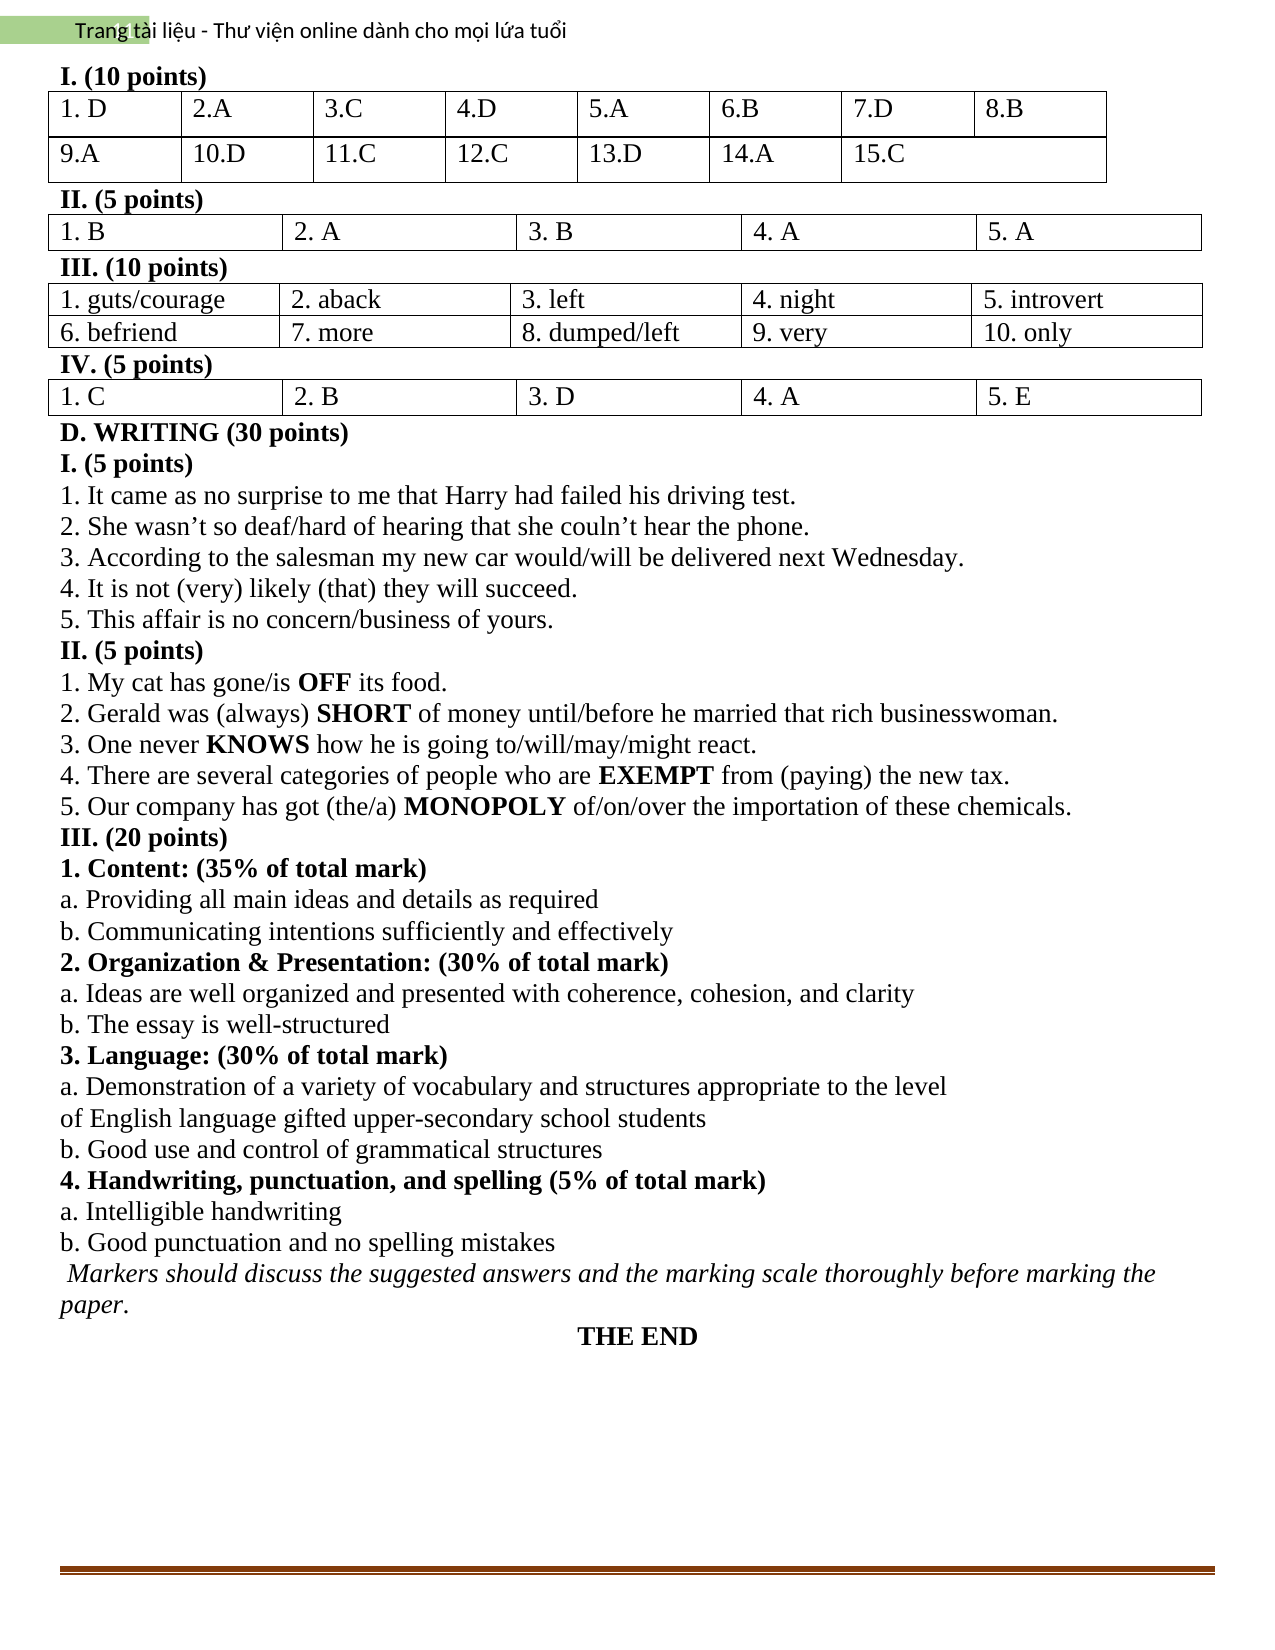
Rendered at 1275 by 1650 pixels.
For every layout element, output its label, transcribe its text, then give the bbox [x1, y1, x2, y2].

text b. Good use and control of grammatical structures [60, 1133, 1215, 1164]
text 2. She wasn’t so deaf/hard of hearing that she couln’t hear the phone. [60, 510, 1215, 541]
table_cell 15.C [842, 138, 1106, 182]
table_header 2. B [283, 380, 516, 415]
text Markers should discuss the suggested answers and the marking scale thoroughly before marking the paper. [60, 1257, 1215, 1320]
table_header 1. B [49, 215, 282, 250]
text of English language gifted upper-secondary school students [60, 1102, 1215, 1133]
text a. Demonstration of a variety of vocabulary and structures appropriate to the level [60, 1071, 1215, 1102]
table_cell 11.C [314, 138, 445, 182]
text 1. It came as no surprise to me that Harry had failed his driving test. [60, 479, 1215, 510]
table_cell 14.A [710, 138, 841, 182]
table_cell 10. only [972, 316, 1202, 347]
text b. The essay is well-structured [60, 1008, 1215, 1039]
table_cell 9. very [742, 316, 971, 347]
text D. WRITING (30 points) [60, 416, 1215, 448]
table_header 5.A [578, 92, 709, 136]
table_cell 10.D [182, 138, 313, 182]
text 5. Our company has got (the/a) MONOPOLY of/on/over the importation of these chemicals. [60, 790, 1215, 821]
text III. (10 points) [60, 251, 1215, 282]
text 3. Language: (30% of total mark) [60, 1039, 1215, 1071]
table_header 5. introvert [972, 284, 1202, 315]
text 1. My cat has gone/is OFF its food. [60, 666, 1215, 697]
text a. Intelligible handwriting [60, 1195, 1215, 1226]
table_header 5. A [977, 215, 1201, 250]
text I. (10 points) [60, 60, 1215, 91]
text II. (5 points) [60, 634, 1215, 666]
text 2. Organization & Presentation: (30% of total mark) [60, 946, 1215, 977]
table_cell 8. dumped/left [511, 316, 741, 347]
text THE END [60, 1320, 1215, 1351]
table_header 5. E [977, 380, 1201, 415]
text I. (5 points) [60, 448, 1215, 479]
text II. (5 points) [60, 183, 1215, 214]
text IV. (5 points) [60, 348, 1215, 379]
table_header 3.C [314, 92, 445, 136]
table_header 4. A [742, 380, 976, 415]
text 3. One never KNOWS how he is going to/will/may/might react. [60, 728, 1215, 759]
table_header 3. D [517, 380, 741, 415]
text 3. According to the salesman my new car would/will be delivered next Wednesday. [60, 541, 1215, 572]
table_header 7.D [842, 92, 974, 136]
table_header 2. A [283, 215, 516, 250]
table_cell 6. befriend [49, 316, 279, 347]
table_header 4. A [742, 215, 976, 250]
text 2. Gerald was (always) SHORT of money until/before he married that rich businesswoman. [60, 697, 1215, 728]
text a. Ideas are well organized and presented with coherence, cohesion, and clarity [60, 977, 1215, 1008]
table_header 4.D [446, 92, 577, 136]
text b. Good punctuation and no spelling mistakes [60, 1226, 1215, 1257]
text 4. There are several categories of people who are EXEMPT from (paying) the new tax. [60, 759, 1215, 790]
text III. (20 points) [60, 821, 1215, 852]
table_header 1. guts/courage [49, 284, 279, 315]
table_header 2. aback [280, 284, 510, 315]
table_header 4. night [742, 284, 971, 315]
table_cell 9.A [49, 138, 181, 182]
text 4. It is not (very) likely (that) they will succeed. [60, 572, 1215, 603]
table_header 1. C [49, 380, 282, 415]
text a. Providing all main ideas and details as required [60, 884, 1215, 915]
table_header 3. left [511, 284, 741, 315]
table_header 8.B [975, 92, 1106, 136]
text b. Communicating intentions sufficiently and effectively [60, 915, 1215, 946]
text 5. This affair is no concern/business of yours. [60, 603, 1215, 634]
table_cell 7. more [280, 316, 510, 347]
table_header 6.B [710, 92, 841, 136]
text 1. Content: (35% of total mark) [60, 852, 1215, 884]
table_header 3. B [517, 215, 741, 250]
table_cell 13.D [578, 138, 709, 182]
table_cell 12.C [446, 138, 577, 182]
text 4. Handwriting, punctuation, and spelling (5% of total mark) [60, 1164, 1215, 1195]
table_header 2.A [182, 92, 313, 136]
table_header 1. D [49, 92, 181, 136]
